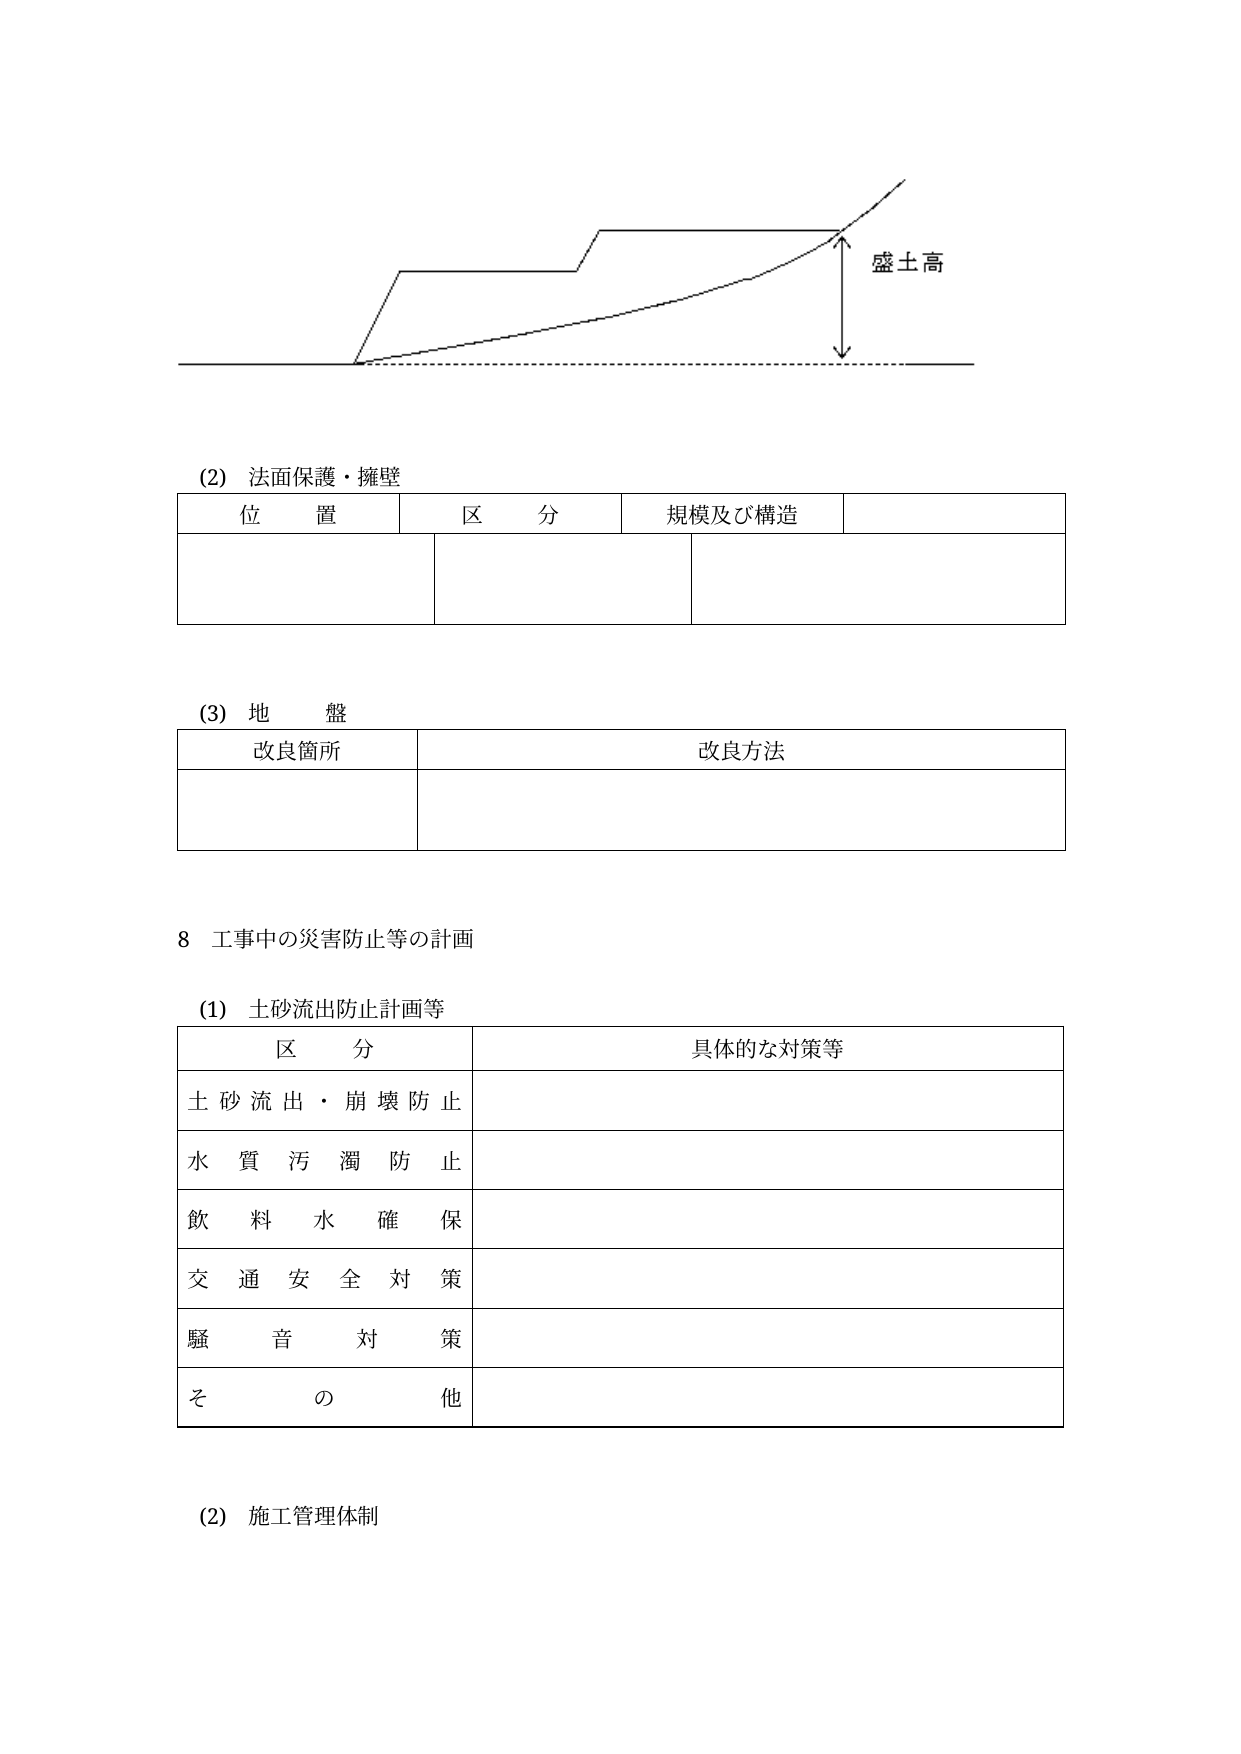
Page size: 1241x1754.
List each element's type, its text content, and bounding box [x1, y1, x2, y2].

text (1) 土砂流出防止計画等 [177, 991, 1063, 1026]
text 8 工事中の災害防止等の計画 [177, 921, 1063, 956]
table_cell [473, 1131, 1063, 1189]
table_header 改良箇所 [178, 730, 417, 769]
table_header 位置 [178, 494, 399, 533]
table_cell [473, 1368, 1063, 1426]
table_header 規模及び構造 [622, 494, 843, 533]
table_header 改良方法 [418, 730, 1065, 769]
text (3) 地盤 [177, 694, 1063, 729]
table_header 区分 [400, 494, 621, 533]
table_cell 騒音対策 [178, 1309, 472, 1367]
table_cell 水質汚濁防止 [178, 1131, 472, 1189]
table_header 区分 [178, 1027, 472, 1070]
text (2) 法面保護・擁壁 [177, 458, 1063, 493]
text (2) 施工管理体制 [177, 1497, 1063, 1532]
table_cell [178, 770, 417, 850]
table_cell [473, 1190, 1063, 1248]
table_cell 交通安全対策 [178, 1249, 472, 1308]
table_header 具体的な対策等 [473, 1027, 1063, 1070]
table_cell その他 [178, 1368, 472, 1426]
table_cell 飲料水確保 [178, 1190, 472, 1248]
table_cell [435, 534, 691, 623]
table_cell 土砂流出・崩壊防止 [178, 1071, 472, 1129]
table_cell [692, 534, 1065, 623]
table_cell [418, 770, 1065, 850]
table_cell [473, 1309, 1063, 1367]
table_cell [473, 1071, 1063, 1129]
table_cell [178, 534, 434, 623]
table_cell [473, 1249, 1063, 1308]
